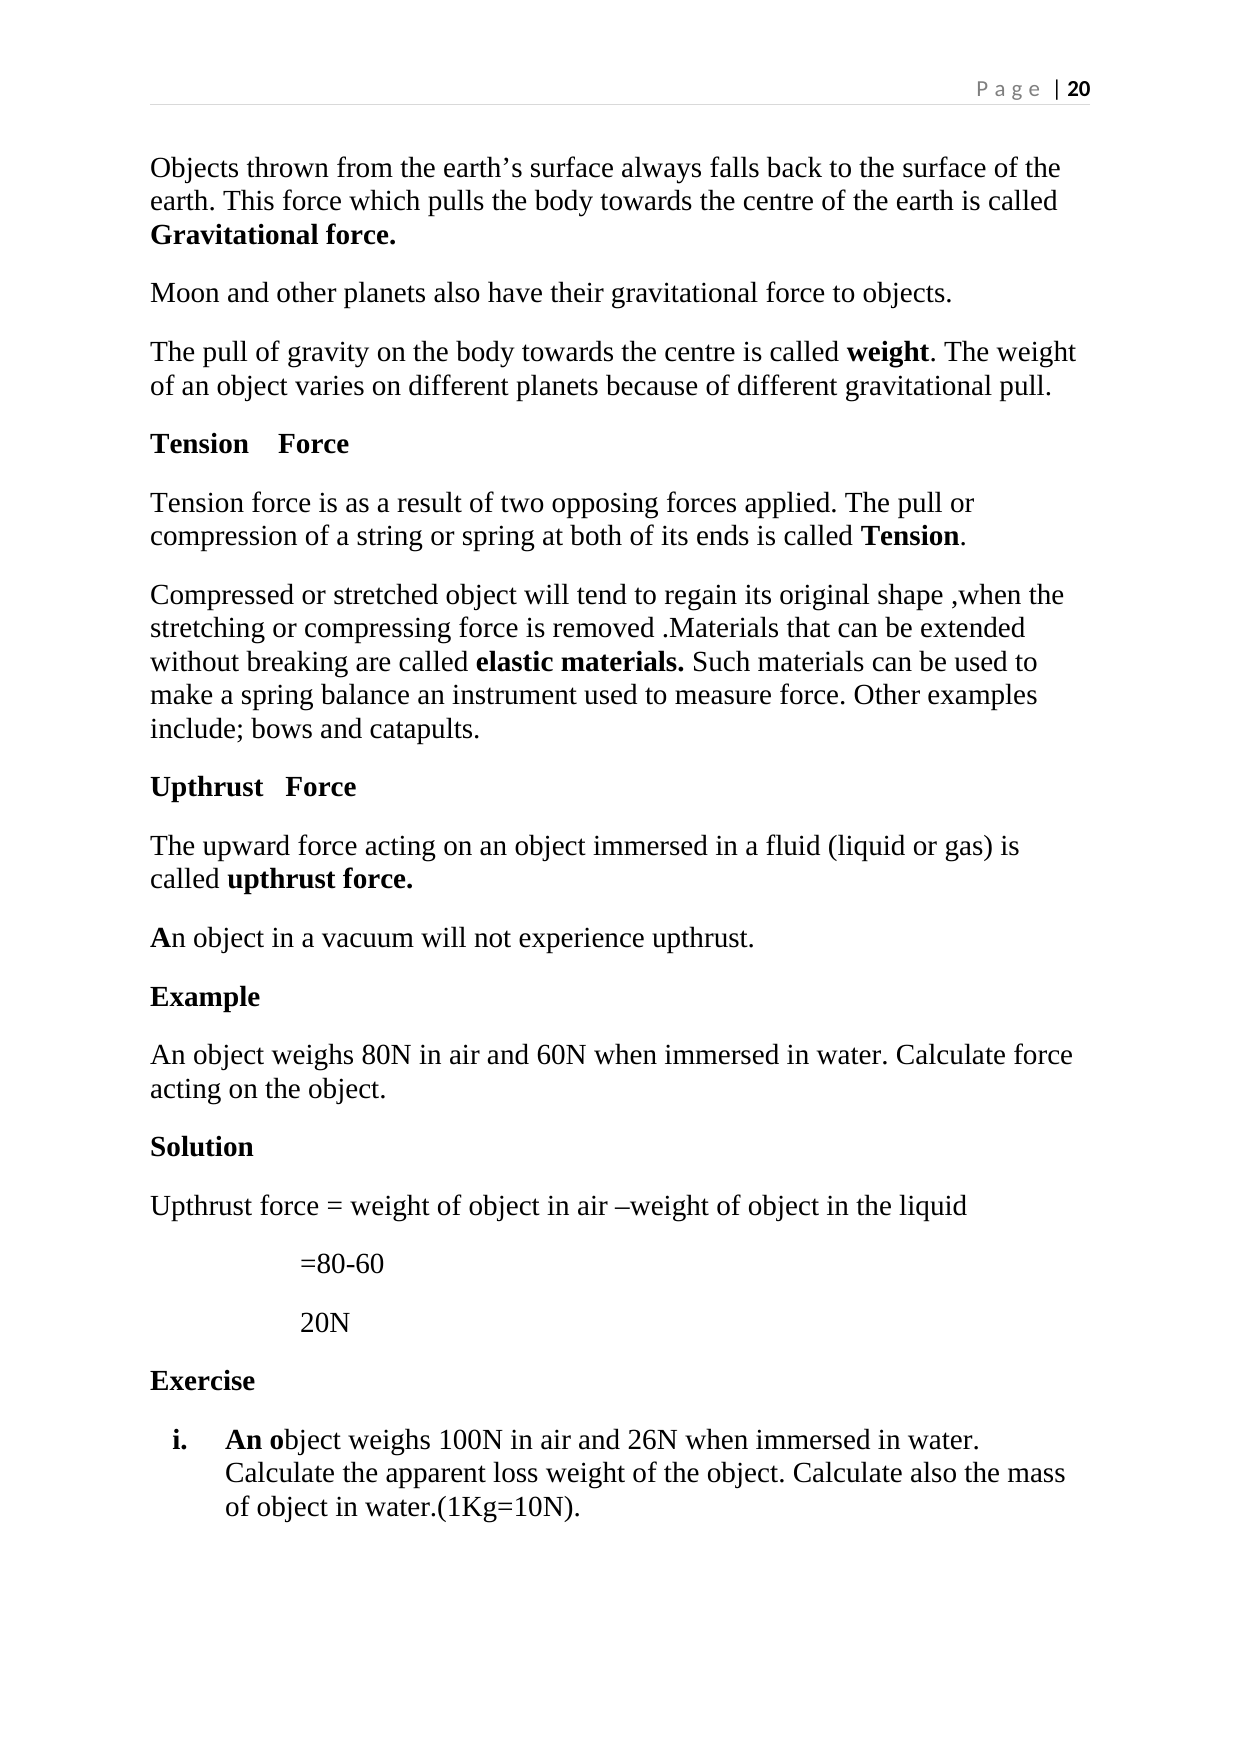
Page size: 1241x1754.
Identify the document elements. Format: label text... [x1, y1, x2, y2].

text Exercise [150, 1363, 1090, 1397]
text Tension force is as a result of two opposing forces applied. The pull or compression of a string or spring at both of its ends is called Tension. [150, 485, 1090, 552]
text Example [150, 979, 1090, 1012]
text Tension Force [150, 426, 1090, 460]
text Compressed or stretched object will tend to regain its original shape ,when the stretching or compressing force is removed .Materials that can be extended without breaking are called elastic materials. Such materials can be used to make a spring balance an instrument used to measure force. Other examples include; bows and catapults. [150, 577, 1090, 744]
text Upthrust force = weight of object in air –weight of object in the liquid [150, 1188, 1090, 1221]
text Upthrust Force [150, 769, 1090, 803]
text =80-60 [150, 1246, 1090, 1280]
text 20N [150, 1305, 1090, 1338]
text The pull of gravity on the body towards the centre is called weight. The weight of an object varies on different planets because of different gravitational pull. [150, 334, 1090, 401]
text An object weighs 80N in air and 60N when immersed in water. Calculate force acting on the object. [150, 1037, 1090, 1104]
list An object weighs 100N in air and 26N when immersed in water. Calculate the apparent loss weight of the object. Calculate also the mass of object in water.(1Kg=10N). [187, 1422, 1090, 1523]
text The upward force acting on an object immersed in a fluid (liquid or gas) is called upthrust force. [150, 828, 1090, 895]
text Objects thrown from the earth’s surface always falls back to the surface of the earth. This force which pulls the body towards the centre of the earth is called Gravitational force. [150, 150, 1090, 251]
text Solution [150, 1129, 1090, 1163]
text Moon and other planets also have their gravitational force to objects. [150, 276, 1090, 309]
text An object in a vacuum will not experience upthrust. [150, 920, 1090, 954]
